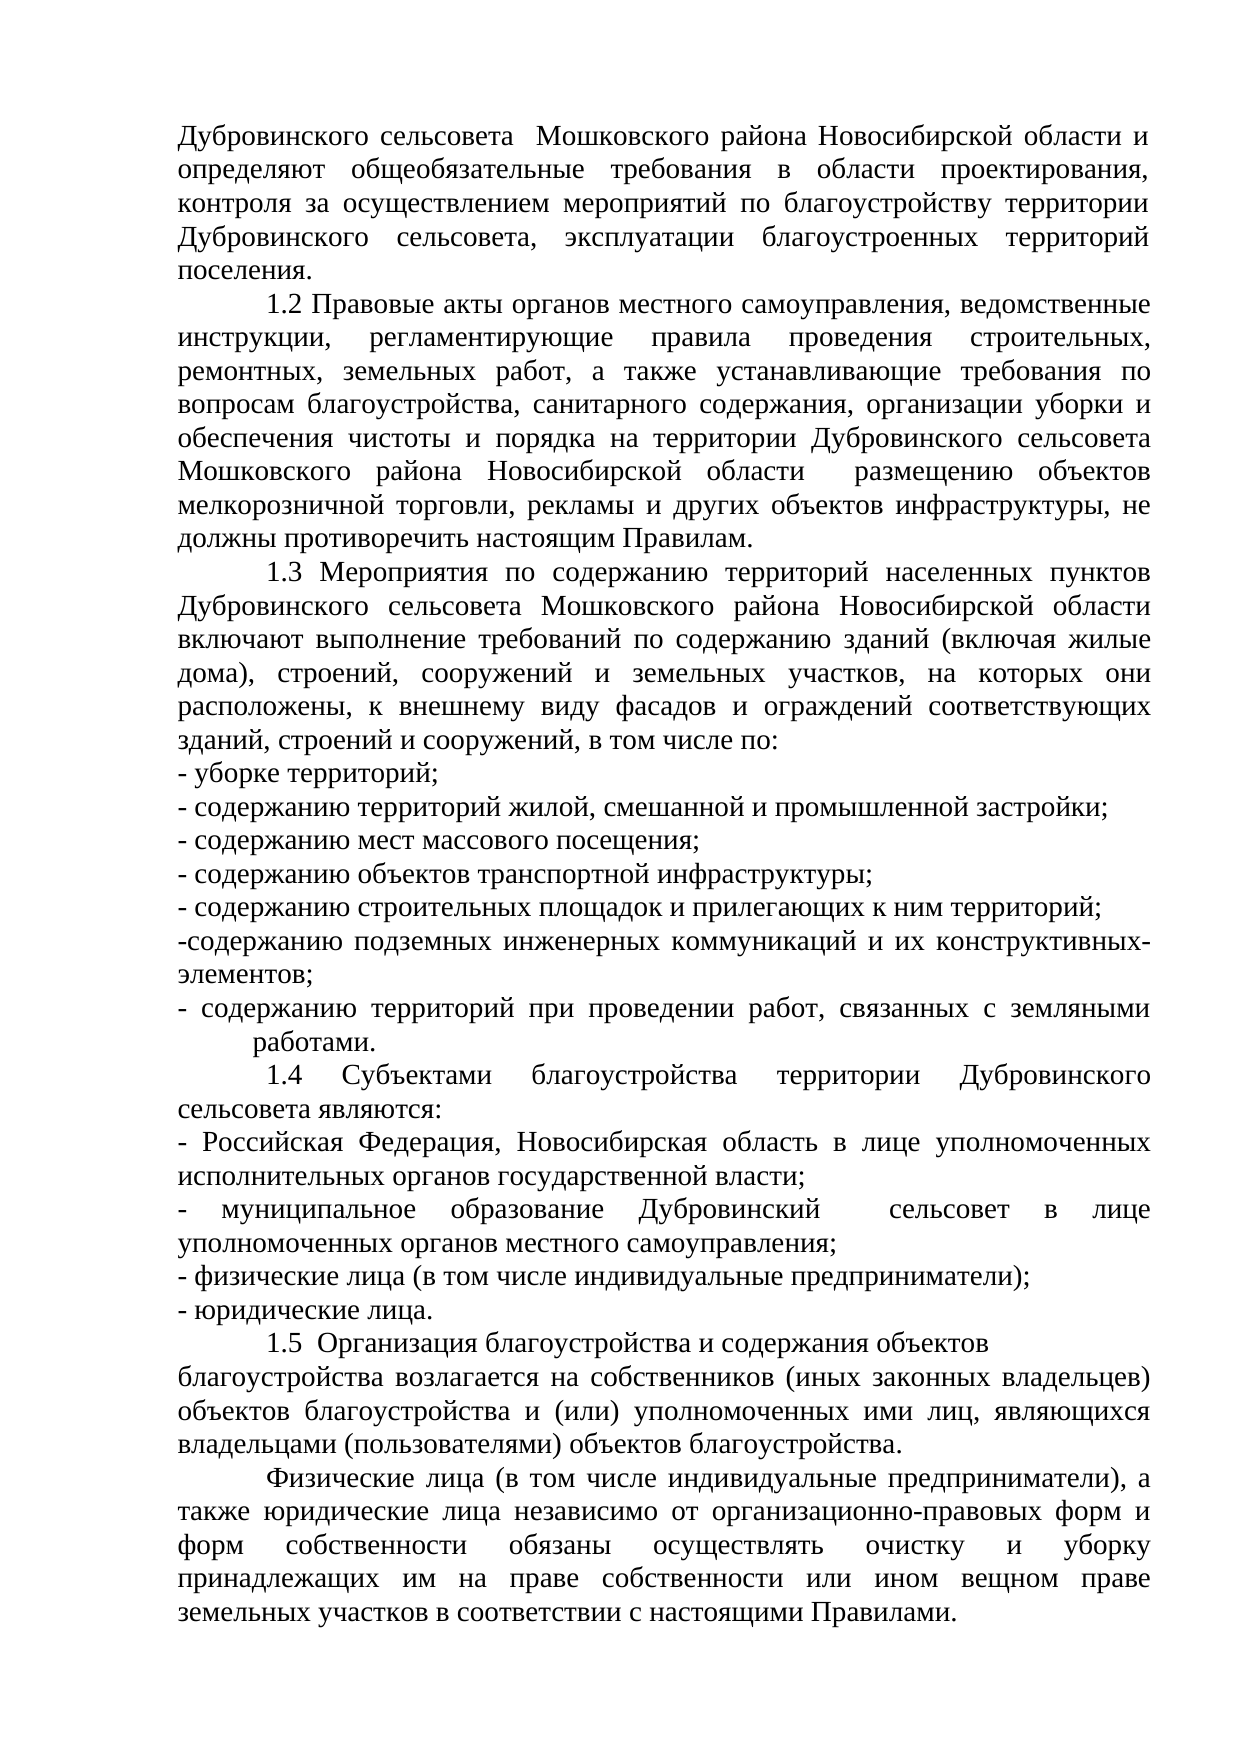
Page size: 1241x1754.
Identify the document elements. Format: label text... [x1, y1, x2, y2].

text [177, 118, 1149, 286]
text - содержанию мест массового посещения; [177, 822, 1152, 856]
text - содержанию территорий жилой, смешанной и промышленной застройки; [177, 789, 1152, 822]
text 1.3 Мероприятия по содержанию территорий населенных пунктов Дубровинского сельсовета Мошковского района Новосибирской области включают выполнение требований по содержанию зданий (включая жилые дома), строений, сооружений и земельных участков, на которых они расположены, к внешнему виду фасадов и ограждений соответствующих зданий, строений и сооружений, в том числе по: [177, 554, 1152, 755]
text - Российская Федерация, Новосибирская область в лице уполномоченных исполнительных органов государственной власти; [177, 1124, 1152, 1191]
text - содержанию строительных площадок и прилегающих к ним территорий; [177, 889, 1152, 923]
text 1.2 Правовые акты органов местного самоуправления, ведомственные инструкции, регламентирующие правила проведения строительных, ремонтных, земельных работ, а также устанавливающие требования по вопросам благоустройства, санитарного содержания, организации уборки и обеспечения чистоты и порядка на территории Дубровинского сельсовета Мошковского района Новосибирской области размещению объектов мелкорозничной торговли, рекламы и других объектов инфраструктуры, не должны противоречить настоящим Правилам. [177, 286, 1152, 554]
text - уборке территорий; [177, 755, 1152, 789]
text 1.4 Субъектами благоустройства территории Дубровинского сельсовета являются: [177, 1057, 1152, 1124]
text - муниципальное образование Дубровинский сельсовет в лице уполномоченных органов местного самоуправления; [177, 1191, 1152, 1258]
text - содержанию объектов транспортной инфраструктуры; [177, 856, 1152, 889]
text - содержанию территорий при проведении работ, связанных с земляными работами. [177, 990, 1152, 1057]
text - юридические лица. [177, 1292, 1152, 1326]
text благоустройства возлагается на собственников (иных законных владельцев) объектов благоустройства и (или) уполномоченных ими лиц, являющихся владельцами (пользователями) объектов благоустройства. [177, 1359, 1152, 1460]
text -содержанию подземных инженерных коммуникаций и их конструктивных-элементов; [177, 923, 1152, 990]
text - физические лица (в том числе индивидуальные предприниматели); [177, 1258, 1152, 1292]
text 1.5 Организация благоустройства и содержания объектов [252, 1326, 1152, 1359]
text Физические лица (в том числе индивидуальные предприниматели), а также юридические лица независимо от организационно-правовых форм и форм собственности обязаны осуществлять очистку и уборку принадлежащих им на праве собственности или ином вещном праве земельных участков в соответствии с настоящими Правилами. [177, 1460, 1152, 1627]
